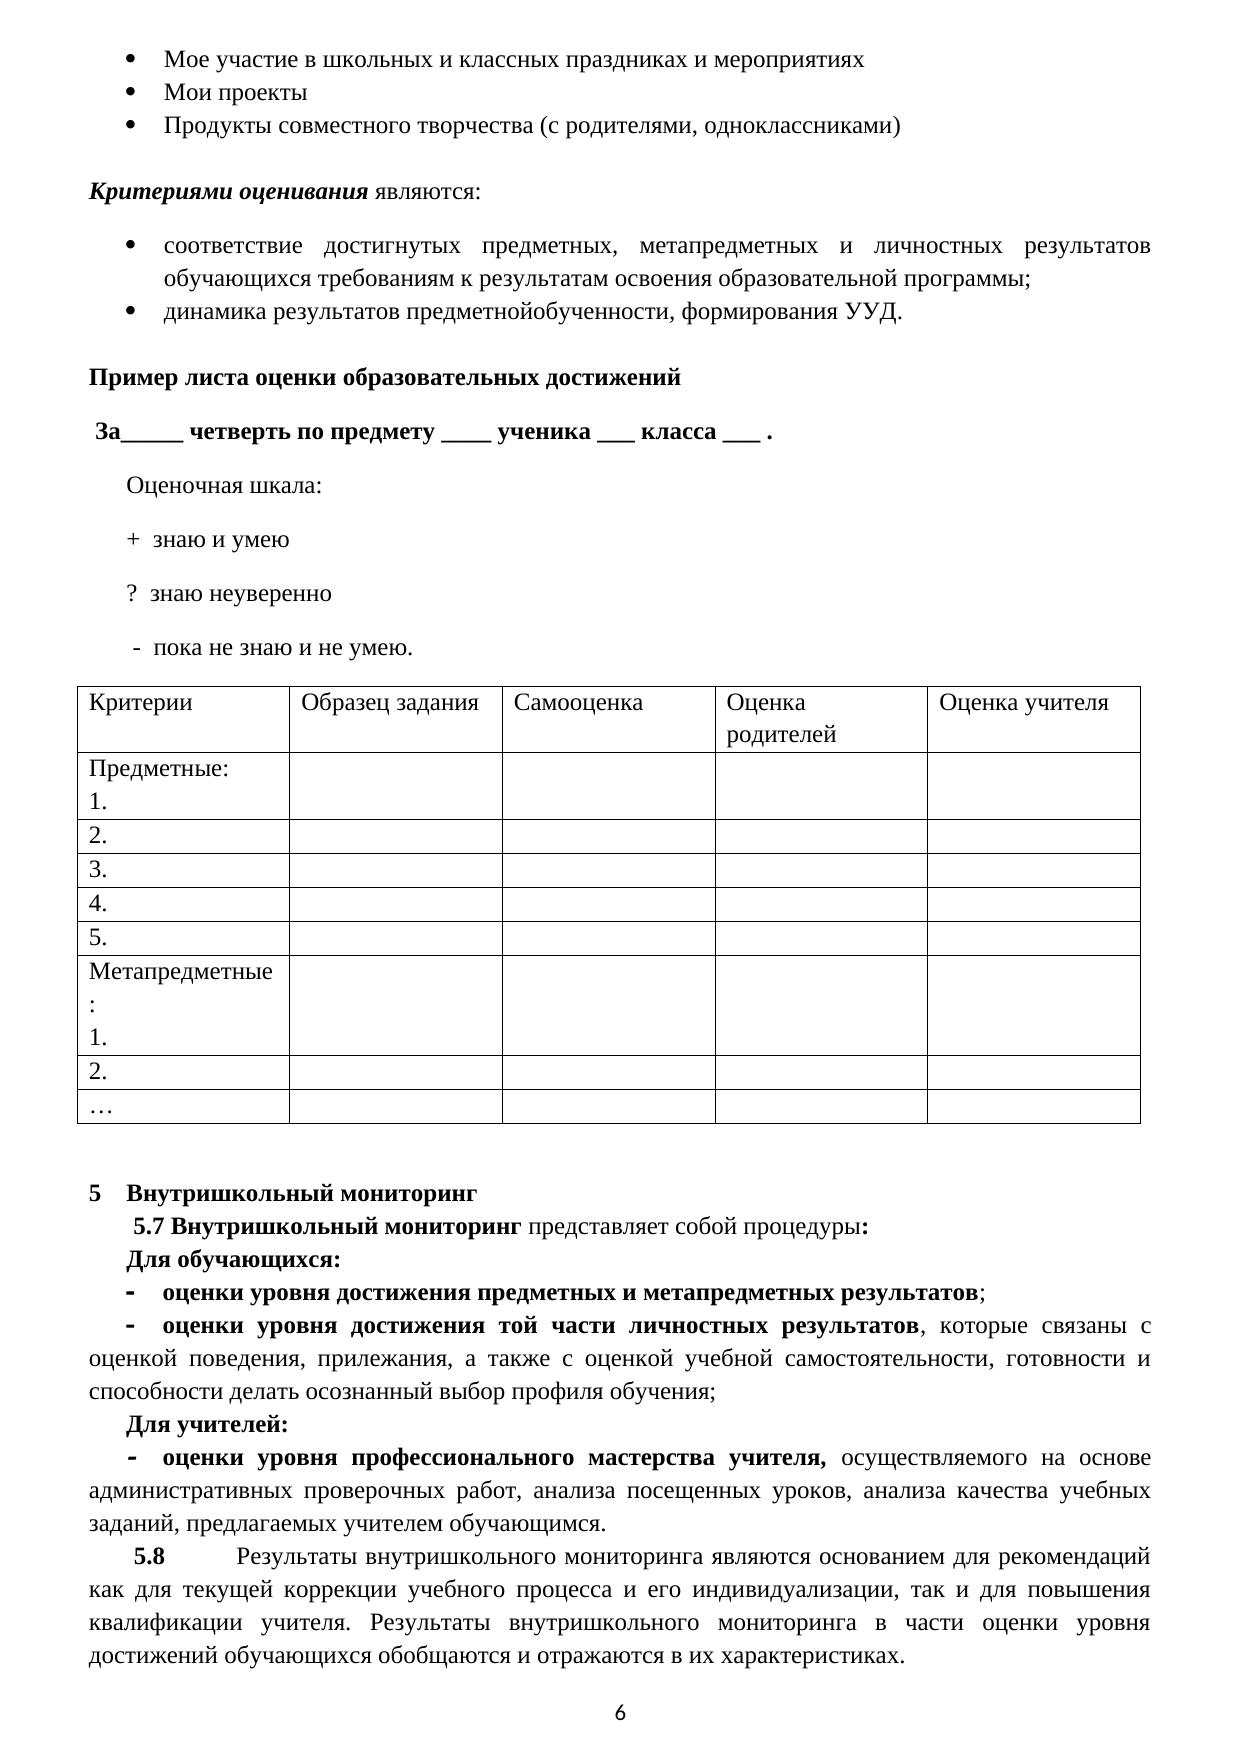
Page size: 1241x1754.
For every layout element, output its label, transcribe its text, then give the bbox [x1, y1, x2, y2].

list Мои проекты [126, 77, 1152, 106]
table_cell [503, 820, 715, 853]
list соответствие достигнутых предметных, метапредметных и личностных результатов обучающихся требованиям к результатам освоения образовательной программы; [126, 230, 1152, 292]
list Внутришкольный мониторинг представляет собой процедуры: [133, 1211, 1152, 1239]
list Результаты внутришкольного мониторинга являются основанием для рекомендаций как для текущей коррекции учебного процесса и его индивидуализации, так и для повышения квалификации учителя. Результаты внутришкольного мониторинга в части оценки уровня достижений обучающихся обобщаются и отражаются в их характеристиках. [89, 1541, 1152, 1669]
table_cell [928, 1090, 1140, 1123]
table_cell 2. [78, 1056, 289, 1089]
table_cell [290, 956, 502, 1055]
text - пока не знаю и не умею. [126, 632, 1152, 660]
table_header Оценка родителей [716, 687, 927, 752]
table_cell [928, 956, 1140, 1055]
table_cell [928, 854, 1140, 887]
table_cell [503, 1056, 715, 1089]
table_cell [928, 753, 1140, 819]
text Для обучающихся: [126, 1244, 1152, 1273]
table_cell … [78, 1090, 289, 1123]
table_cell [928, 922, 1140, 955]
table_cell [928, 820, 1140, 853]
table_cell [503, 854, 715, 887]
list оценки уровня достижения той части личностных результатов, которые связаны с оценкой поведения, прилежания, а также с оценкой учебной самостоятельности, готовности и способности делать осознанный выбор профиля обучения; [89, 1310, 1152, 1405]
table_cell [716, 854, 927, 887]
table_header Самооценка [503, 687, 715, 752]
list Продукты совместного творчества (с родителями, одноклассниками) [126, 110, 1152, 139]
text + знаю и умею [126, 524, 1152, 553]
table_cell [290, 888, 502, 921]
table_header Критерии [78, 687, 289, 752]
table_cell [290, 820, 502, 853]
text Пример листа оценки образовательных достижений [89, 362, 1152, 391]
table_cell [716, 1090, 927, 1123]
table_cell [716, 753, 927, 819]
table_header Образец задания [290, 687, 502, 752]
table_cell 4. [78, 888, 289, 921]
list Внутришкольный мониторинг [89, 1178, 1152, 1207]
text Для учителей: [126, 1409, 1152, 1438]
table_cell [290, 1090, 502, 1123]
text За_____ четверть по предмету ____ ученика ___ класса ___ . [89, 416, 1152, 445]
table_cell [716, 1056, 927, 1089]
table_cell Метапредметные: 1. [78, 956, 289, 1055]
list динамика результатов предметнойобученности, формирования УУД. [126, 296, 1152, 325]
table_cell [503, 1090, 715, 1123]
table_cell [503, 888, 715, 921]
table_cell 5. [78, 922, 289, 955]
table_cell [716, 956, 927, 1055]
table_cell [928, 888, 1140, 921]
list оценки уровня достижения предметных и метапредметных результатов; [89, 1277, 1152, 1306]
table_cell [503, 753, 715, 819]
text Оценочная шкала: [126, 470, 1152, 499]
table_cell [290, 854, 502, 887]
table_cell [290, 1056, 502, 1089]
table_cell [290, 753, 502, 819]
table_cell Предметные: 1. [78, 753, 289, 819]
table_header Оценка учителя [928, 687, 1140, 752]
table_cell [503, 956, 715, 1055]
text Критериями оценивания являются: [89, 176, 1152, 205]
table_cell [503, 922, 715, 955]
text ? знаю неуверенно [126, 578, 1152, 607]
table_cell [716, 888, 927, 921]
table_cell [290, 922, 502, 955]
table_cell [928, 1056, 1140, 1089]
list оценки уровня профессионального мастерства учителя, осуществляемого на основе административных проверочных работ, анализа посещенных уроков, анализа качества учебных заданий, предлагаемых учителем обучающимся. [89, 1442, 1152, 1537]
table_cell [716, 922, 927, 955]
list Мое участие в школьных и классных праздниках и мероприятиях [126, 44, 1152, 73]
table_cell 3. [78, 854, 289, 887]
table_cell [716, 820, 927, 853]
table_cell 2. [78, 820, 289, 853]
